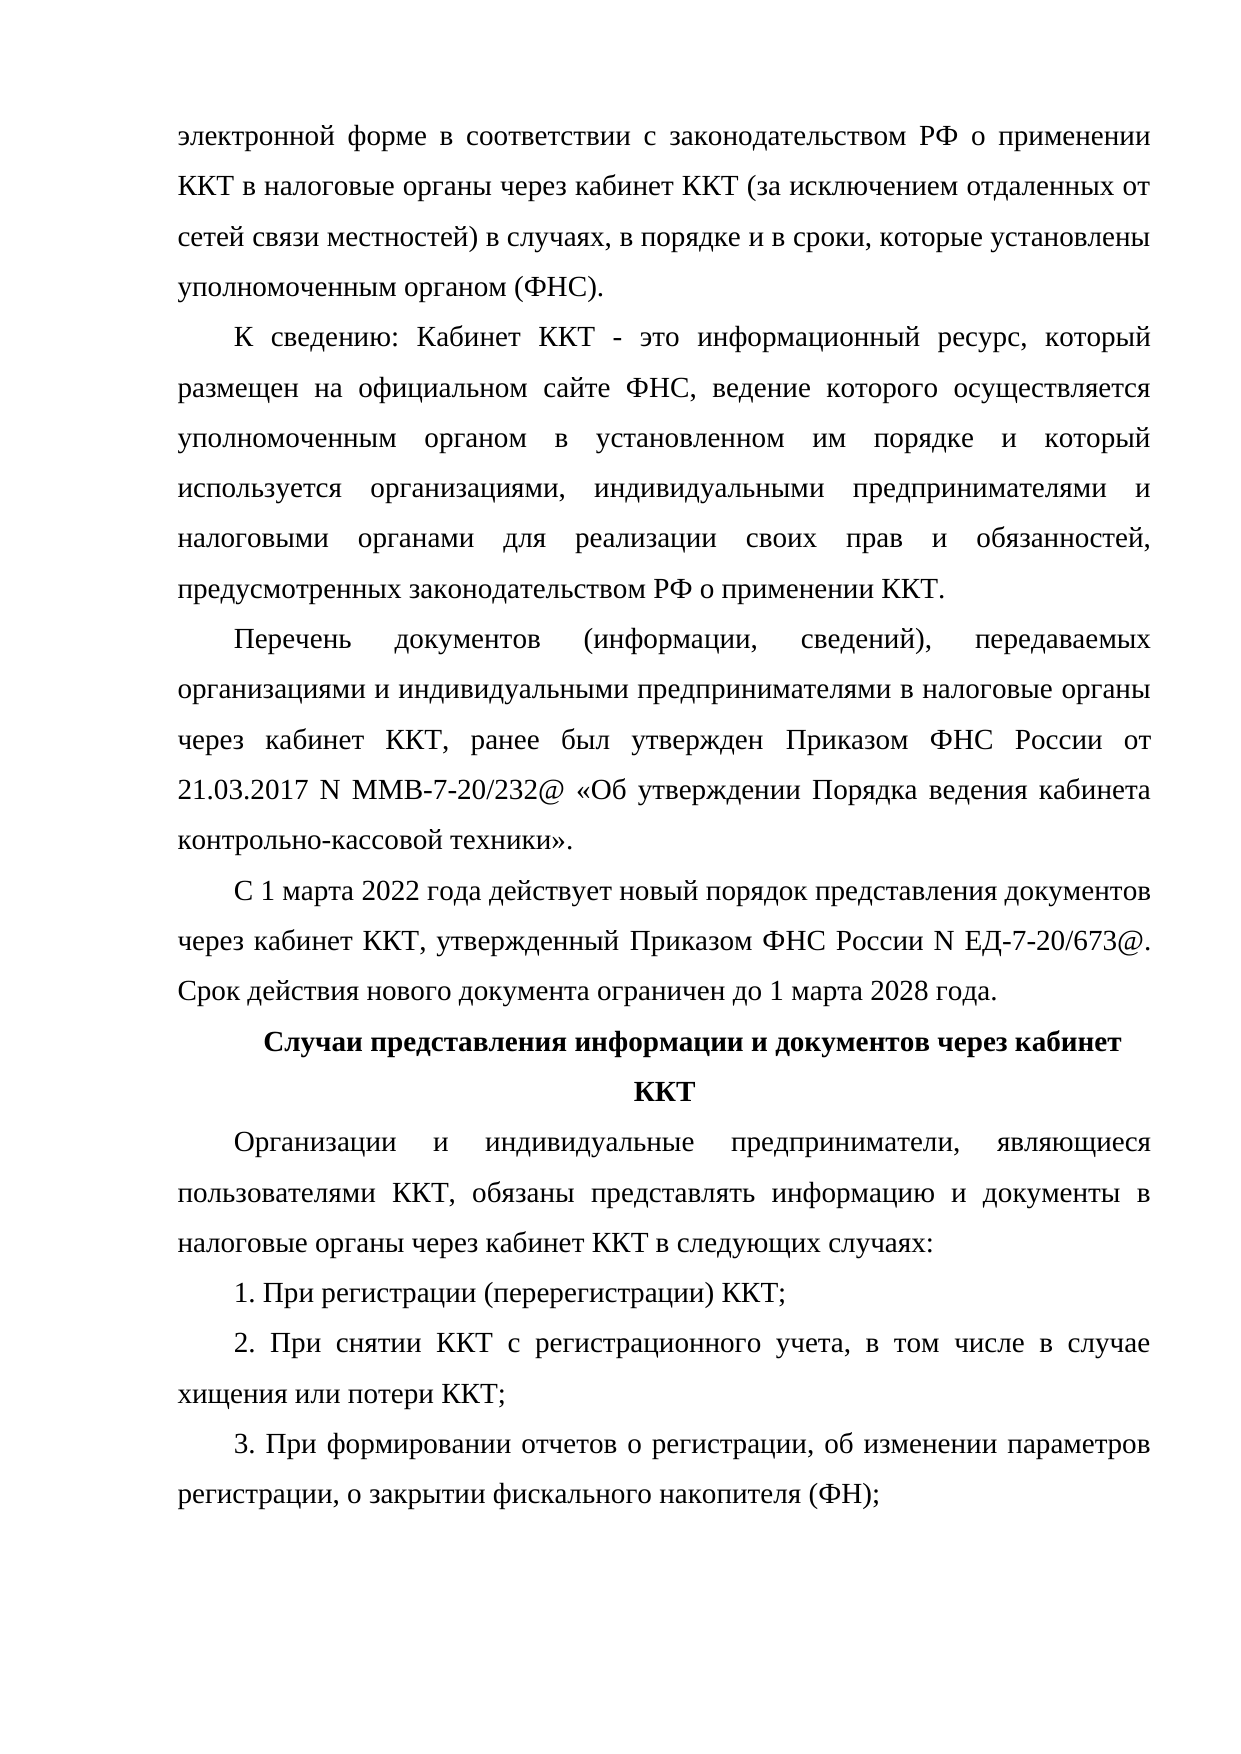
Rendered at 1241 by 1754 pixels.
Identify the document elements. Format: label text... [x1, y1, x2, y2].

text С 1 марта 2022 года действует новый порядок представления документов через кабинет ККТ, утвержденный Приказом ФНС России N ЕД-7-20/673@. Срок действия нового документа ограничен до 1 марта 2028 года. [177, 873, 1152, 1007]
text 3. При формировании отчетов о регистрации, об изменении параметров регистрации, о закрытии фискального накопителя (ФН); [177, 1426, 1152, 1510]
text Случаи представления информации и документов через кабинет ККТ [177, 1024, 1152, 1108]
text Перечень документов (информации, сведений), передаваемых организациями и индивидуальными предпринимателями в налоговые органы через кабинет ККТ, ранее был утвержден Приказом ФНС России от 21.03.2017 N ММВ-7-20/232@ «Об утверждении Порядка ведения кабинета контрольно-кассовой техники». [177, 621, 1152, 856]
text 1. При регистрации (перерегистрации) ККТ; [177, 1275, 1152, 1309]
text Организации и индивидуальные предприниматели, являющиеся пользователями ККТ, обязаны представлять информацию и документы в налоговые органы через кабинет ККТ в следующих случаях: [177, 1124, 1152, 1258]
text 2. При снятии ККТ с регистрационного учета, в том числе в случае хищения или потери ККТ; [177, 1326, 1152, 1409]
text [177, 118, 1152, 303]
text К сведению: Кабинет ККТ - это информационный ресурс, который размещен на официальном сайте ФНС, ведение которого осуществляется уполномоченным органом в установленном им порядке и который используется организациями, индивидуальными предпринимателями и налоговыми органами для реализации своих прав и обязанностей, предусмотренных законодательством РФ о применении ККТ. [177, 319, 1152, 604]
